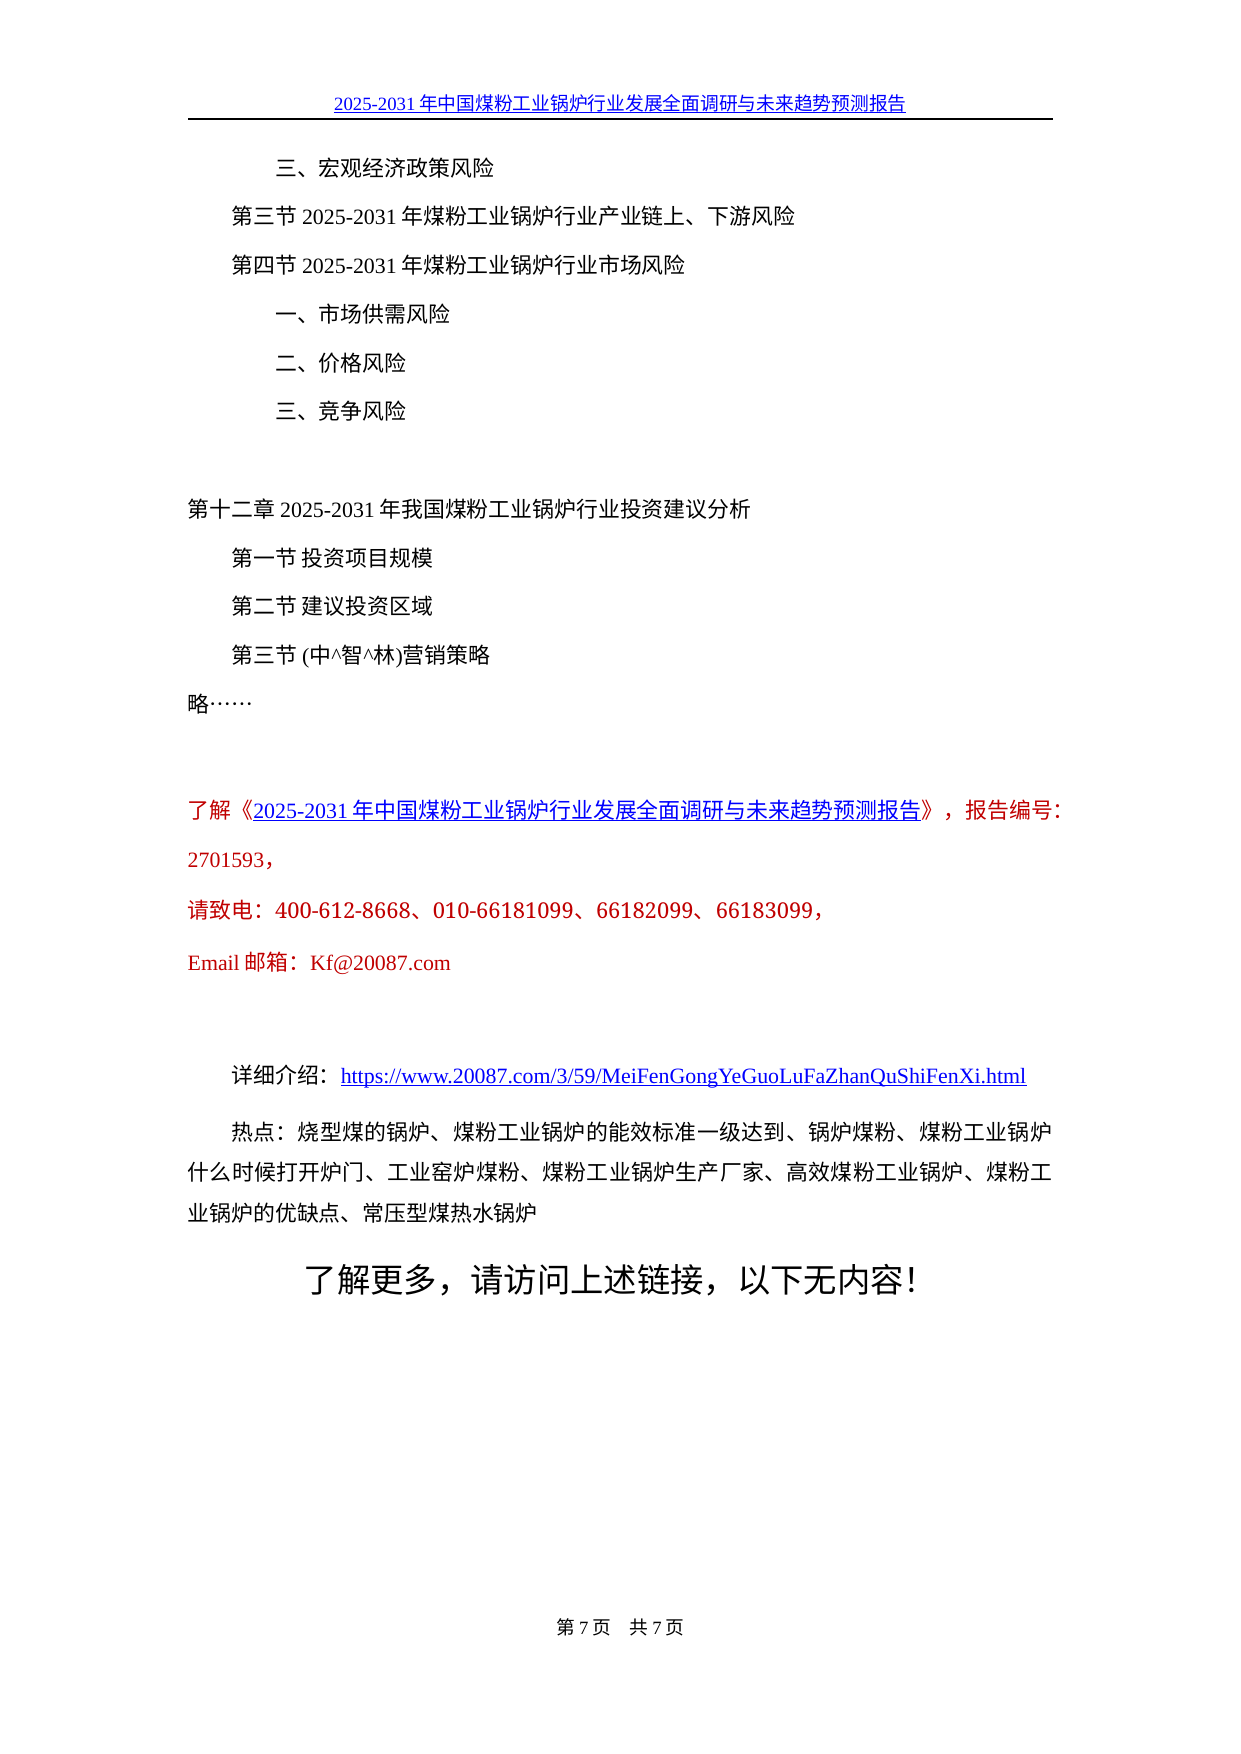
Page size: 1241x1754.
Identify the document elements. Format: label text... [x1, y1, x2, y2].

text 请致电：400-612-8668、010-66181099、66182099、66183099， [187, 893, 1053, 926]
text 了解《2025-2031年中国煤粉工业锅炉行业发展全面调研与未来趋势预测报告》，报告编号：2701593， [187, 793, 1053, 874]
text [187, 150, 1053, 719]
text 详细介绍：https://www.20087.com/3/59/MeiFenGongYeGuoLuFaZhanQuShiFenXi.html [187, 1058, 1053, 1090]
title 了解更多，请访问上述链接，以下无内容！ [187, 1246, 1053, 1311]
text 热点：烧型煤的锅炉、煤粉工业锅炉的能效标准一级达到、锅炉煤粉、煤粉工业锅炉什么时候打开炉门、工业窑炉煤粉、煤粉工业锅炉生产厂家、高效煤粉工业锅炉、煤粉工业锅炉的优缺点、常压型煤热水锅炉 [187, 1114, 1053, 1228]
text Email邮箱：Kf@20087.com [187, 945, 1053, 977]
